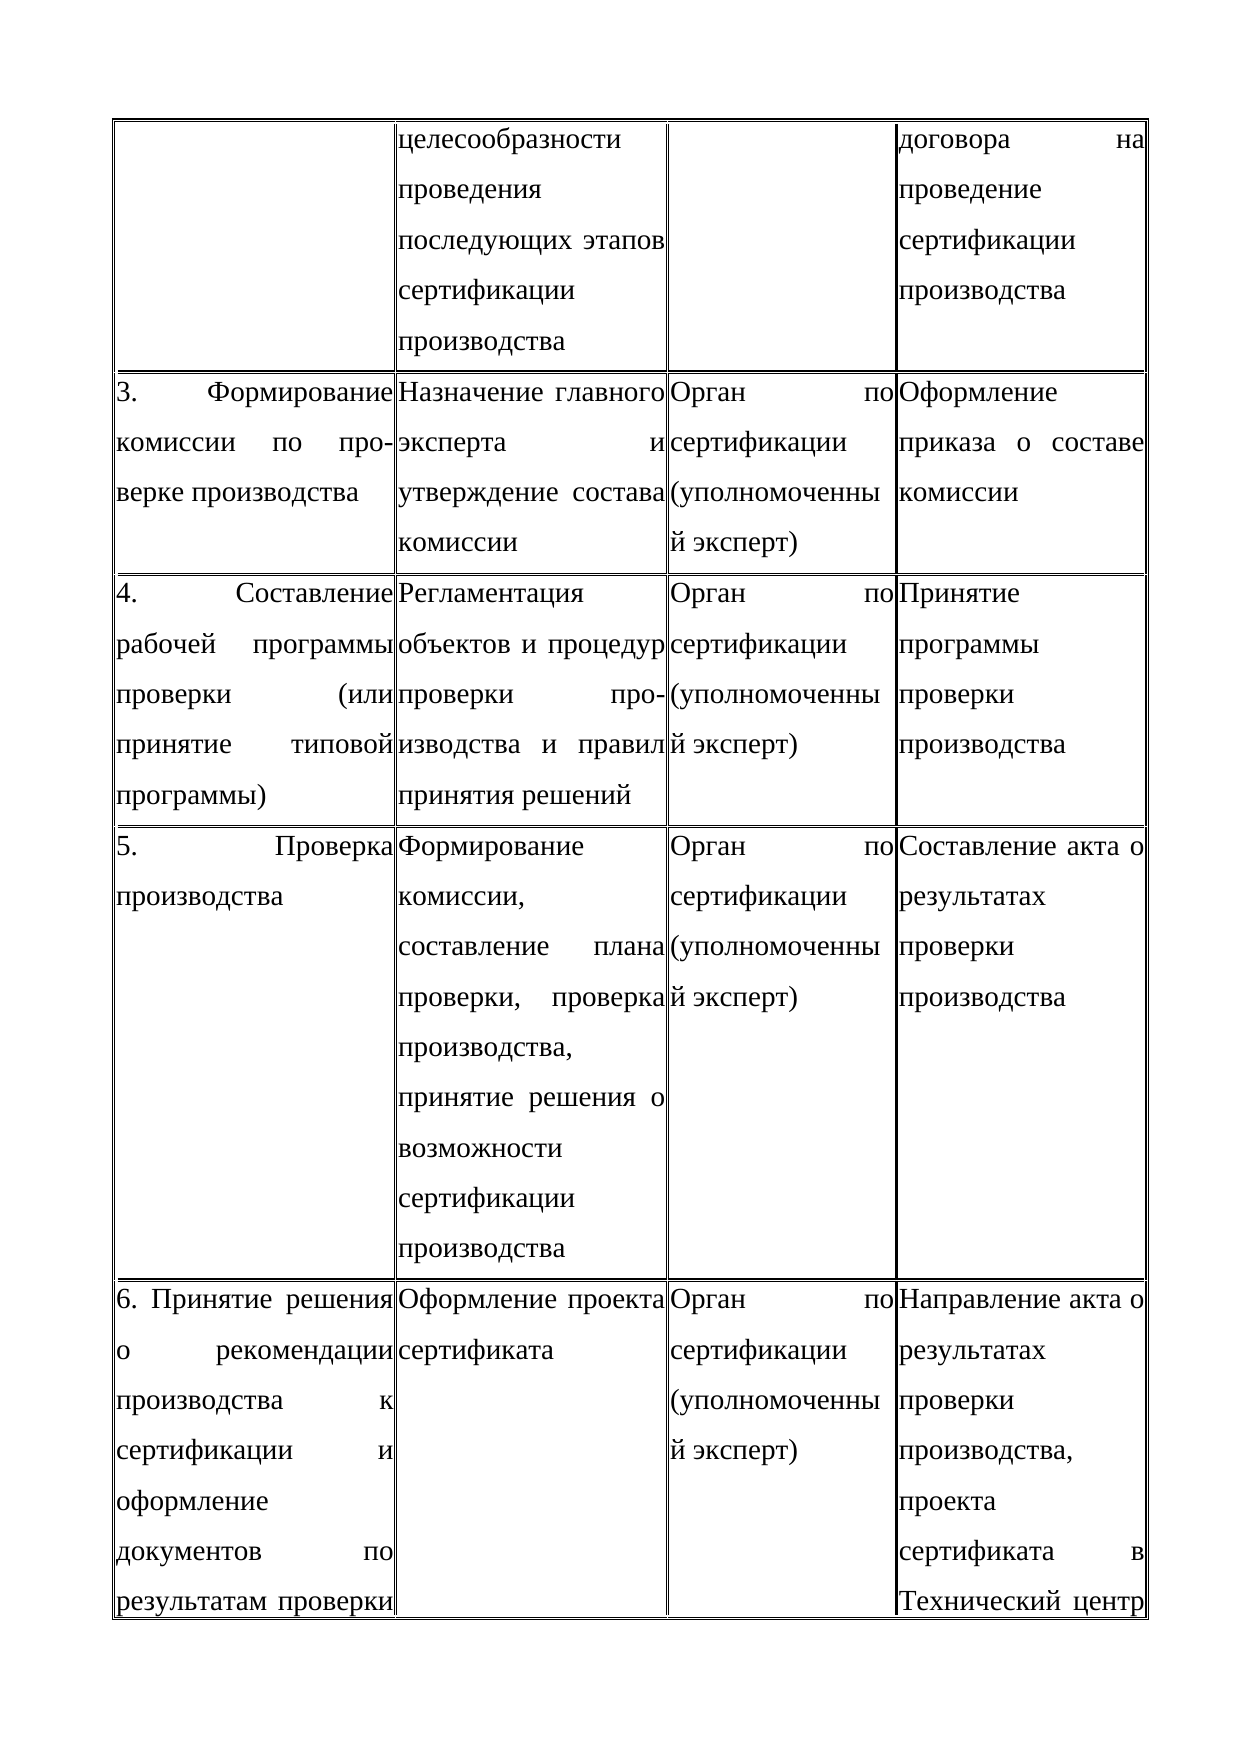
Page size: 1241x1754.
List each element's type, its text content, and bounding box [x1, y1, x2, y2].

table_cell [896, 122, 1145, 370]
table_cell 3. Формирование комиссии по проверке производства [115, 370, 394, 572]
table_cell Составление акта о результатах проверки производства [896, 825, 1147, 1278]
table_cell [115, 1278, 396, 1617]
table_cell 4. Составление рабочей программы проверки (или принятие типовой программы) [115, 573, 394, 825]
table_cell Орган по сертификации (уполномоченный эксперт) [669, 576, 895, 825]
table_cell Орган по сертификации (уполномоченный эксперт) [669, 828, 895, 1278]
table_cell Орган по сертификации (уполномоченный эксперт) [669, 374, 895, 572]
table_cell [896, 1278, 1146, 1617]
table_cell Оформление приказа о составе комиссии [898, 370, 1146, 572]
table_cell Назначение главного эксперта и утверждение состава комиссии [397, 374, 666, 572]
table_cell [115, 122, 396, 370]
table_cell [668, 1282, 896, 1617]
table_cell Принятие программы проверки производства [898, 573, 1146, 825]
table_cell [396, 1282, 667, 1617]
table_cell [668, 122, 896, 370]
table_cell Формирование комиссии, составление плана проверки, проверка производства, принятие решения о возможности сертификации производства [397, 828, 666, 1278]
table_cell Регламентация объектов и процедур проверки производства и правил принятия решений [397, 576, 666, 825]
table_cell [396, 122, 667, 370]
table_cell 5. Проверка производства [114, 825, 396, 1278]
